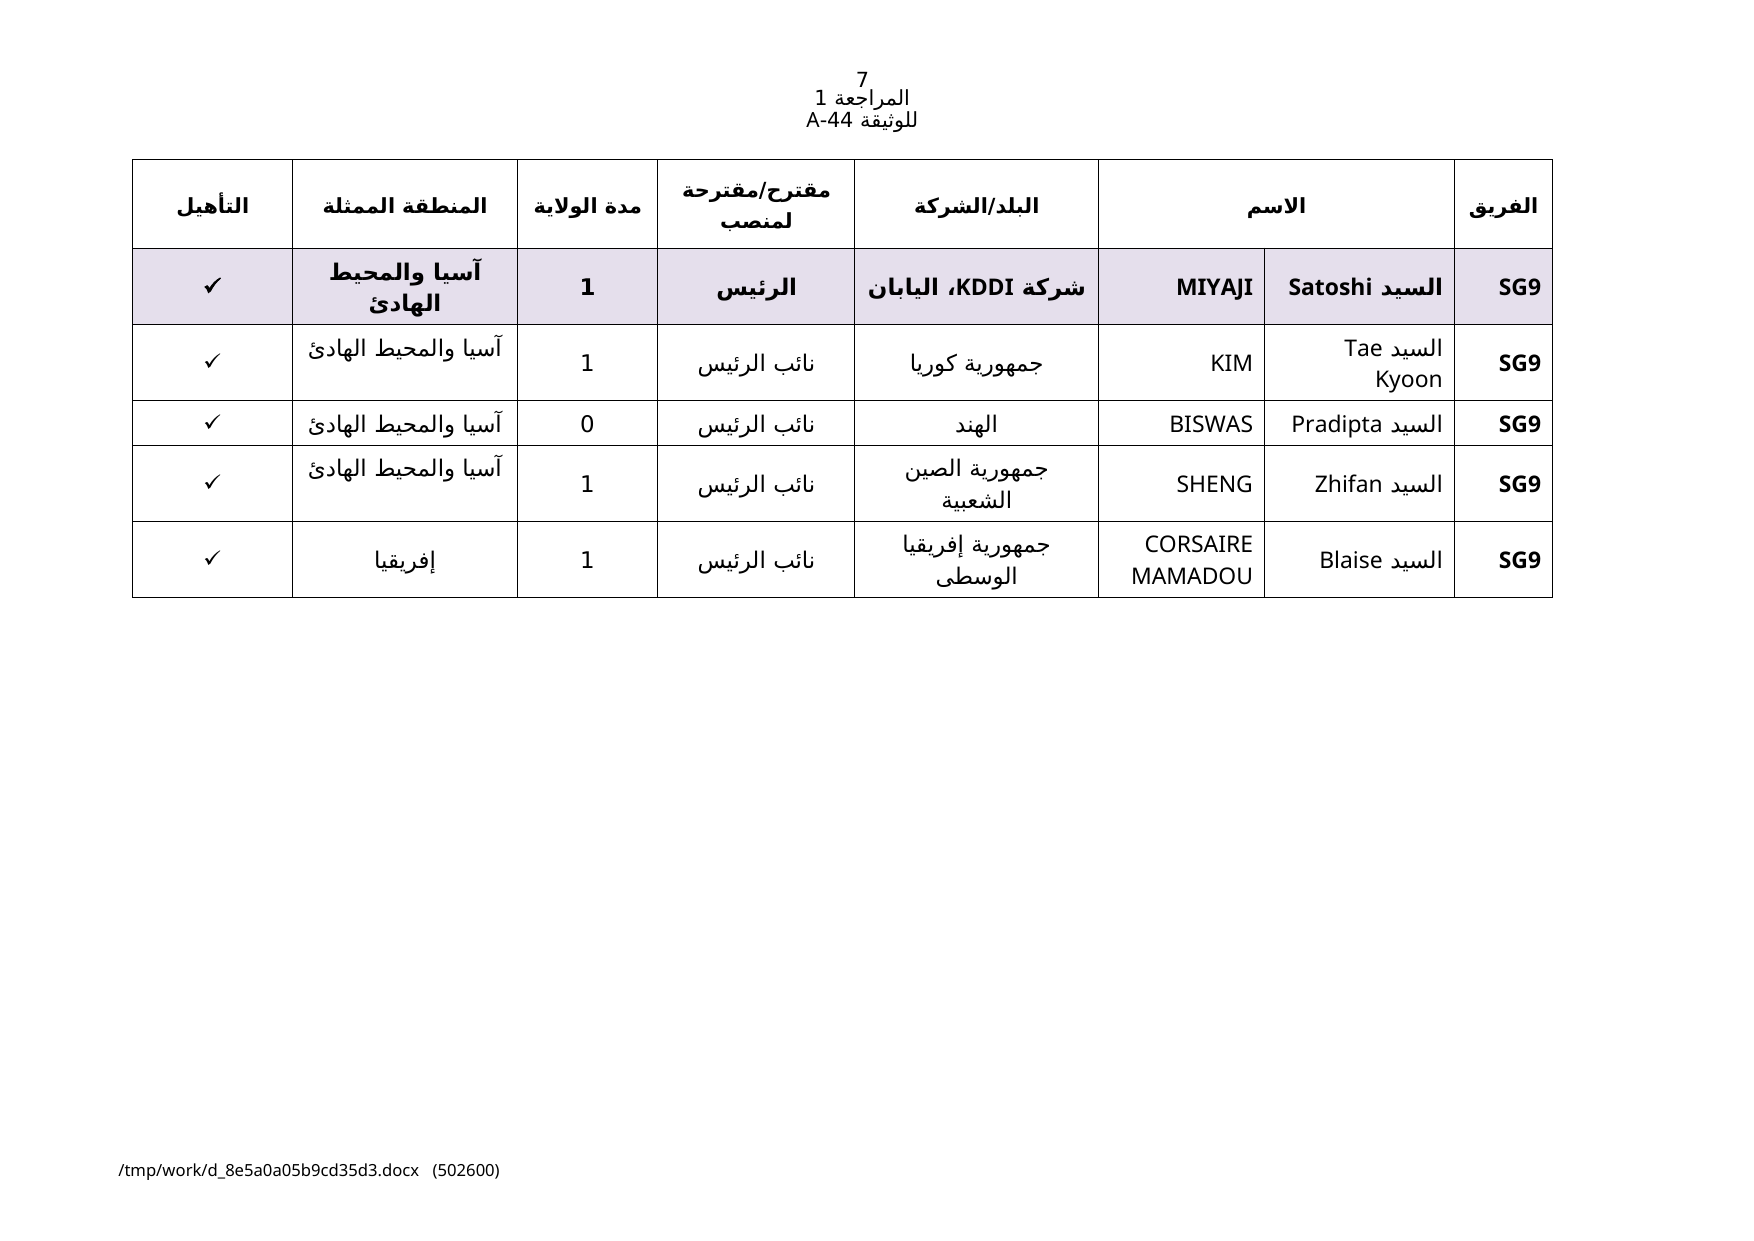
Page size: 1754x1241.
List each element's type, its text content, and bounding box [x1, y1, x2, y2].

table_cell شركة KDDI، اليابان [855, 249, 1098, 324]
table_cell إفريقيا [293, 522, 517, 597]
table_cell جمهورية كوريا [855, 325, 1098, 400]
table_cell BISWAS [1099, 401, 1264, 444]
table_cell 1 [518, 325, 657, 400]
table_cell آسيا والمحيط الهادئ [293, 325, 517, 400]
table_cell [133, 522, 292, 597]
table_header مقترح/مقترحة لمنصب [658, 160, 854, 248]
table_cell جمهورية إفريقيا الوسطى [855, 522, 1098, 597]
table_cell الهند [855, 401, 1098, 444]
table_cell [133, 325, 292, 400]
table_cell 1 [518, 522, 657, 597]
table_cell السيد Blaise [1265, 522, 1454, 597]
table_header الفريق [1455, 160, 1552, 248]
table_cell نائب الرئيس [658, 325, 854, 400]
table_cell الرئيس [658, 249, 854, 324]
table_cell السيد Satoshi [1265, 249, 1454, 324]
table_header الاسم [1099, 160, 1454, 248]
table_cell SG9 [1455, 249, 1552, 324]
table_cell نائب الرئيس [658, 401, 854, 444]
table_cell نائب الرئيس [658, 522, 854, 597]
table_cell SG9 [1455, 401, 1552, 444]
table_cell 0 [518, 401, 657, 444]
table_header المنطقة الممثلة [293, 160, 517, 248]
table_cell السيد Tae Kyoon [1265, 325, 1454, 400]
table_cell SG9 [1455, 446, 1552, 521]
table_cell SG9 [1455, 325, 1552, 400]
table_cell السيد Pradipta [1265, 401, 1454, 444]
table_cell آسيا والمحيط الهادئ [293, 249, 517, 324]
table_cell السيد Zhifan [1265, 446, 1454, 521]
table_cell آسيا والمحيط الهادئ [293, 446, 517, 521]
table_cell MIYAJI [1099, 249, 1264, 324]
table_cell [133, 249, 292, 324]
table_header مدة الولاية [518, 160, 657, 248]
table_cell آسيا والمحيط الهادئ [293, 401, 517, 444]
table_cell [133, 446, 292, 521]
table_cell KIM [1099, 325, 1264, 400]
table_header التأهيل [133, 160, 292, 248]
table_cell جمهورية الصين الشعبية [855, 446, 1098, 521]
table_cell CORSAIRE MAMADOU [1099, 522, 1264, 597]
table_cell SG9 [1455, 522, 1552, 597]
table_cell [133, 401, 292, 444]
table_cell 1 [518, 249, 657, 324]
table_header البلد/الشركة [855, 160, 1098, 248]
table_cell SHENG [1099, 446, 1264, 521]
table_cell 1 [518, 446, 657, 521]
table_cell نائب الرئيس [658, 446, 854, 521]
